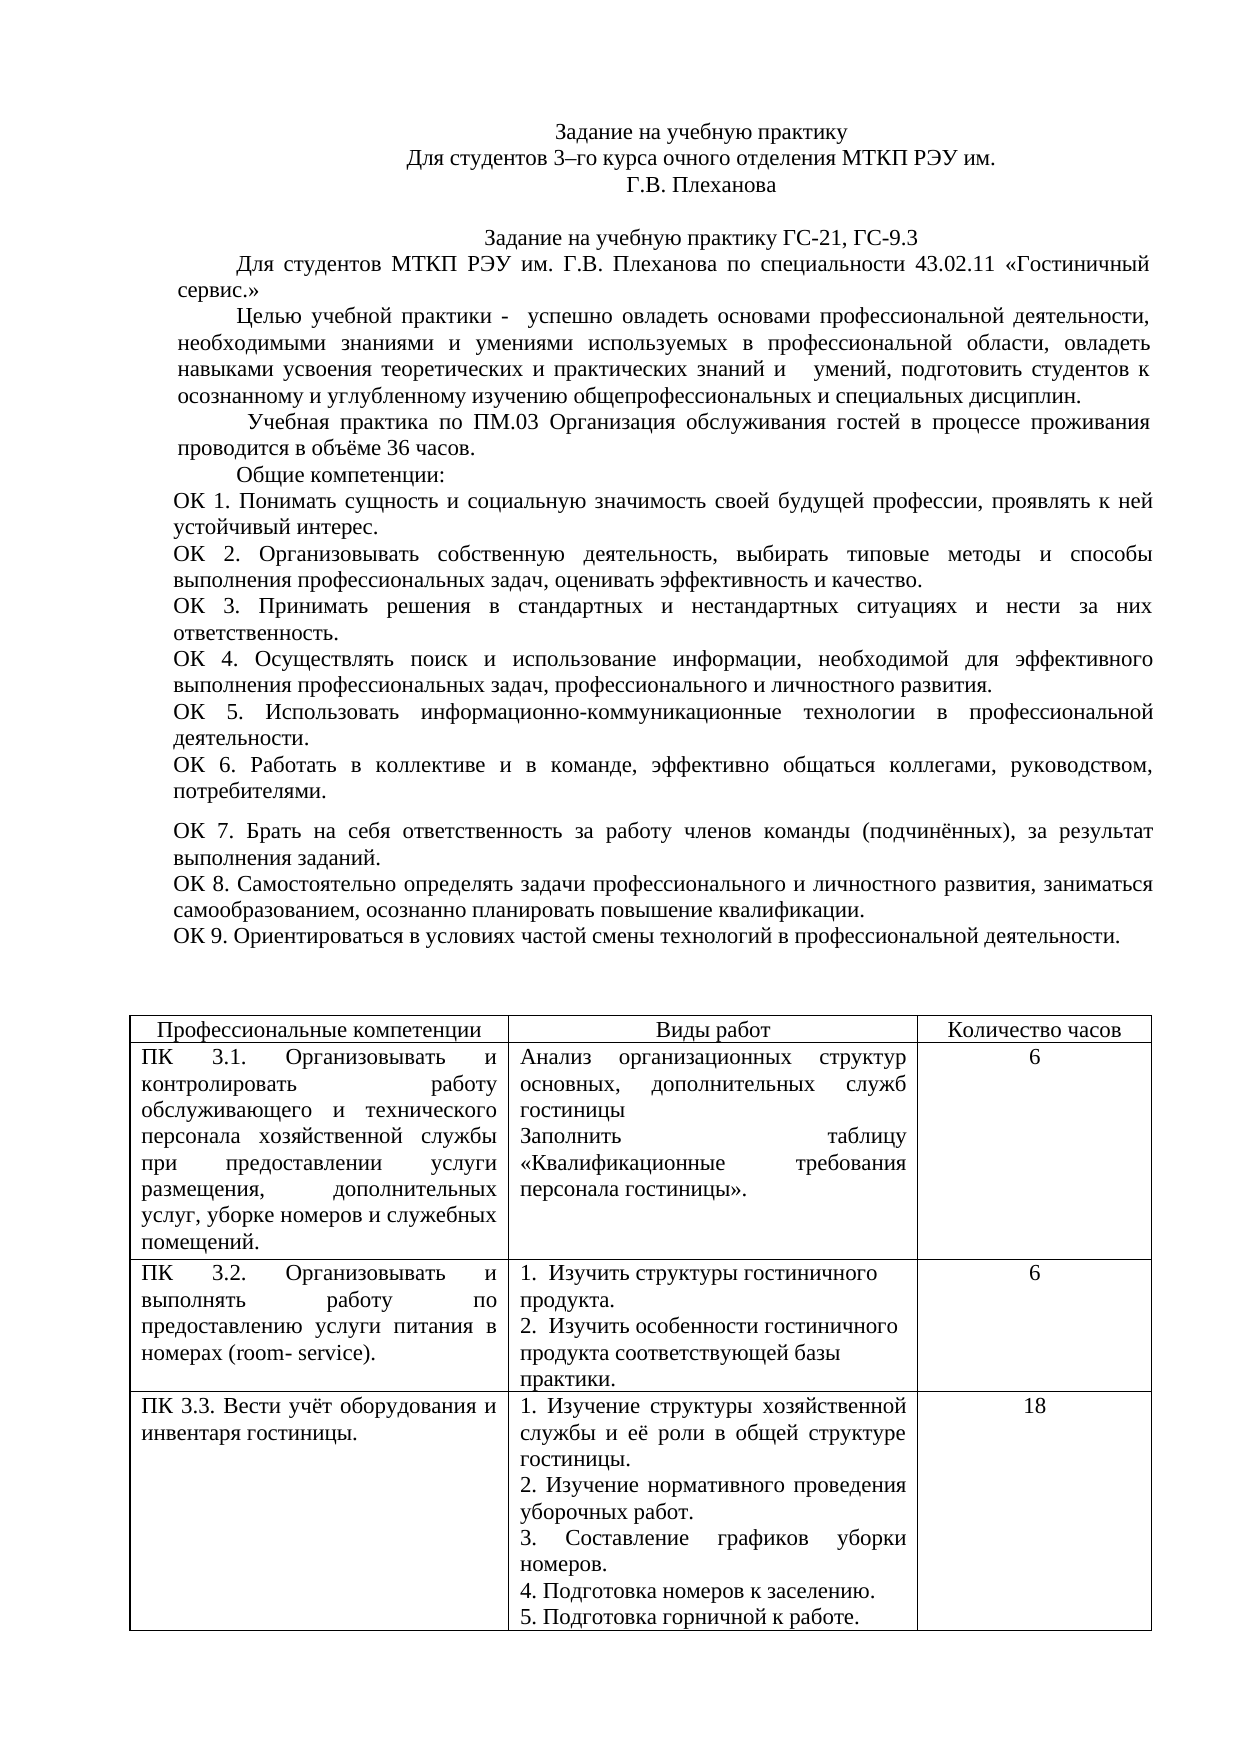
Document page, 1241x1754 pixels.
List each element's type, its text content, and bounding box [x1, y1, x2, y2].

table_cell ОК 6. Работать в коллективе и в команде, эффективно общаться коллегами, руководством, потребителями. [162, 751, 1166, 817]
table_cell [131, 1392, 508, 1629]
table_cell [509, 1392, 917, 1629]
table_cell ОК 5. Использовать информационно-коммуникационные технологии в профессиональной деятельности. [162, 698, 1166, 751]
table_cell Анализ организационных структур основных, дополнительных служб гостиницы Заполнить таблицу «Квалификационные требования персонала гостиницы». [509, 1043, 917, 1258]
table_cell 18 [918, 1392, 1151, 1629]
table_cell ОК 7. Брать на себя ответственность за работу членов команды (подчинённых), за результат выполнения заданий. [162, 817, 1166, 870]
table_cell 6 [918, 1260, 1151, 1391]
table_cell ОК 8. Самостоятельно определять задачи профессионального и личностного развития, заниматься самообразованием, осознанно планировать повышение квалификации. [162, 870, 1166, 923]
text Задание на учебную практику [177, 118, 1152, 144]
table_cell ОК 9. Ориентироваться в условиях частой смены технологий в профессиональной деятельности. [162, 923, 1166, 962]
table_cell ПК 3.1. Организовывать и контролировать работу обслуживающего и технического персонала хозяйственной службы при предоставлении услуги размещения, дополнительных услуг, уборке номеров и служебных помещений. [131, 1043, 508, 1258]
text Целью учебной практики - успешно овладеть основами профессиональной деятельности, необходимыми знаниями и умениями используемых в профессиональной области, овладеть навыками усвоения теоретических и практических знаний и умений, подготовить студентов к осознанному и углубленному изучению общепрофессиональных и специальных дисциплин. [177, 303, 1152, 408]
table_cell ОК 3. Принимать решения в стандартных и нестандартных ситуациях и нести за них ответственность. [162, 593, 1166, 645]
text Г.В. Плеханова [177, 171, 1152, 197]
text Учебная практика по ПМ.03 Организация обслуживания гостей в процессе проживания проводится в объёме 36 часов. [177, 408, 1152, 461]
text Общие компетенции: [177, 461, 1152, 487]
text Задание на учебную практику ГС-21, ГС-9.3 [177, 223, 1152, 250]
table_cell 1. Изучить структуры гостиничного продукта. 2. Изучить особенности гостиничного продукта соответствующей базы практики. [509, 1260, 917, 1391]
table_cell 6 [918, 1043, 1151, 1258]
table_cell ПК 3.2. Организовывать и выполнять работу по предоставлению услуги питания в номерах (room- service). [131, 1260, 508, 1391]
text Для студентов 3–го курса очного отделения МТКП РЭУ им. [177, 144, 1152, 171]
text Для студентов МТКП РЭУ им. Г.В. Плеханова по специальности 43.02.11 «Гостиничный сервис.» [177, 250, 1152, 303]
table_cell ОК 4. Осуществлять поиск и использование информации, необходимой для эффективного выполнения профессиональных задач, профессионального и личностного развития. [162, 645, 1166, 698]
table_cell ОК 2. Организовывать собственную деятельность, выбирать типовые методы и способы выполнения профессиональных задач, оценивать эффективность и качество. [162, 540, 1166, 592]
table_header Виды работ [509, 1016, 917, 1042]
table_header Количество часов [918, 1016, 1151, 1042]
table_header Профессиональные компетенции [131, 1016, 508, 1042]
table_header ОК 1. Понимать сущность и социальную значимость своей будущей профессии, проявлять к ней устойчивый интерес. [162, 487, 1166, 540]
